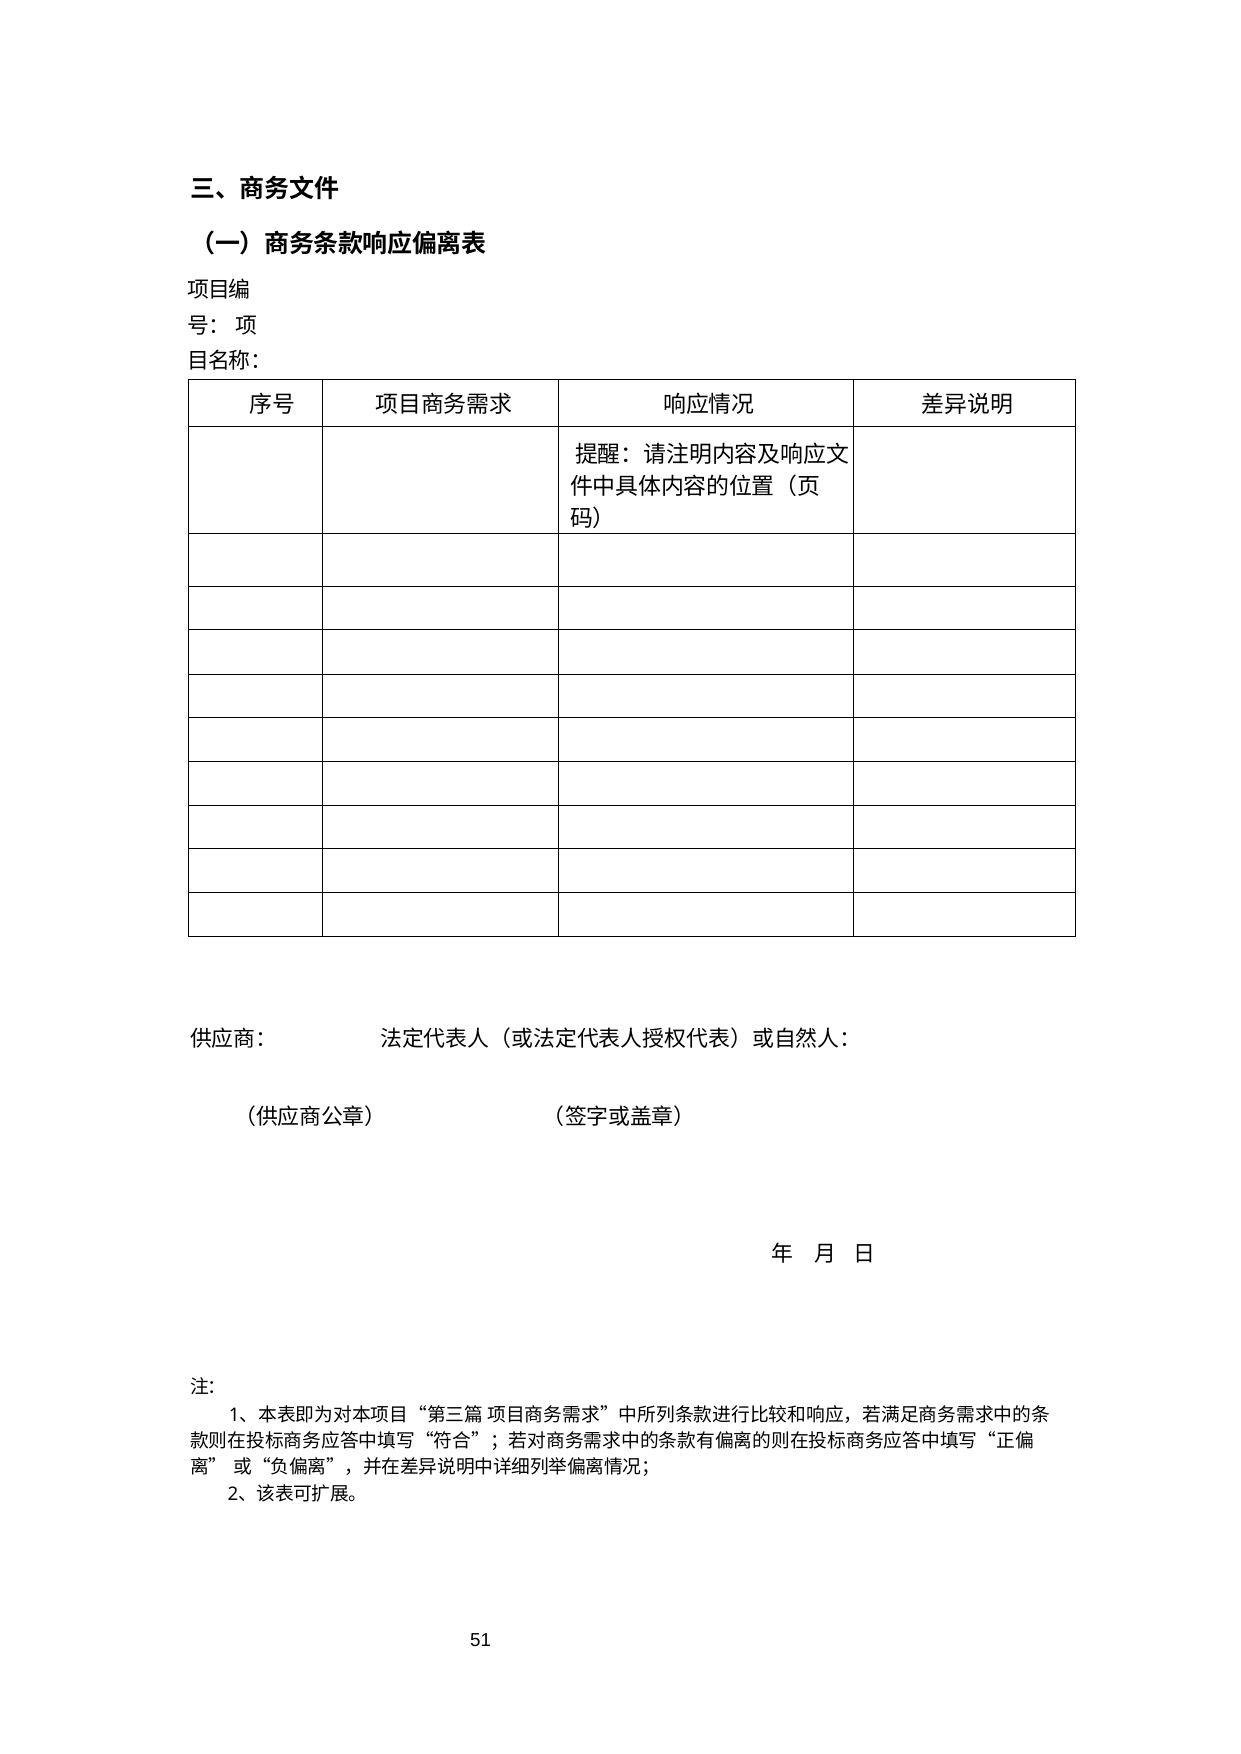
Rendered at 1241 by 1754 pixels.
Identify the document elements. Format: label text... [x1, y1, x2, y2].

table_cell [189, 806, 322, 848]
table_cell [189, 675, 322, 716]
table_cell [189, 893, 322, 936]
table_cell [559, 630, 853, 674]
table_cell [323, 893, 558, 936]
text 2、该表可扩展。 [227, 1481, 1053, 1506]
table_cell [854, 587, 1075, 629]
table_cell [323, 675, 558, 716]
table_cell [323, 427, 558, 533]
table_cell [323, 630, 558, 674]
table_cell [854, 718, 1075, 761]
table_cell [189, 762, 322, 805]
text （供应商公章） （签字或盖章） [234, 1101, 1053, 1130]
text 年 月 日 [731, 1238, 1053, 1268]
table_header 差异说明 [854, 380, 1075, 426]
table_cell [854, 534, 1075, 586]
table_cell [323, 806, 558, 848]
table_header 项目商务需求 [323, 380, 558, 426]
text （一）商务条款响应偏离表 [191, 226, 1053, 259]
table_cell [189, 630, 322, 674]
table_cell [559, 587, 853, 629]
table_cell [854, 849, 1075, 892]
table_cell [189, 427, 322, 533]
table_cell [854, 630, 1075, 674]
table_cell [559, 849, 853, 892]
table_cell [559, 718, 853, 761]
table_cell [323, 534, 558, 586]
table_cell [854, 806, 1075, 848]
table_cell [323, 718, 558, 761]
table_cell [559, 806, 853, 848]
table_cell [854, 675, 1075, 716]
text 三、商务文件 [190, 171, 1053, 204]
text 供应商： 法定代表人（或法定代表人授权代表）或自然人： [190, 1023, 1053, 1052]
table_header 响应情况 [559, 380, 853, 426]
table_cell [323, 587, 558, 629]
table_cell [854, 893, 1075, 936]
table_cell [559, 534, 853, 586]
table_cell [559, 675, 853, 716]
table_cell 提醒：请注明内容及响应文 件中具体内容的位置（页码） [559, 427, 853, 533]
table_cell [189, 718, 322, 761]
table_cell [559, 762, 853, 805]
table_cell [189, 849, 322, 892]
table_cell [189, 587, 322, 629]
table_cell [189, 534, 322, 586]
table_cell [323, 762, 558, 805]
table_cell [559, 893, 853, 936]
text 1、本表即为对本项目“第三篇 项目商务需求”中所列条款进行比较和响应，若满足商务需求中的条款则在投标商务应答中填写“符合”；若对商务需求中的条款有偏离的则在投标商务应答中填写“正偏离” 或“负偏离”，并在差异说明中详细列举偏离情况； [190, 1400, 1050, 1479]
text 注： [190, 1373, 1053, 1399]
text 项目编号： 项目名称： [187, 272, 271, 375]
table_header 序号 [189, 380, 322, 426]
table_cell [323, 849, 558, 892]
table_cell [854, 427, 1075, 533]
table_cell [854, 762, 1075, 805]
